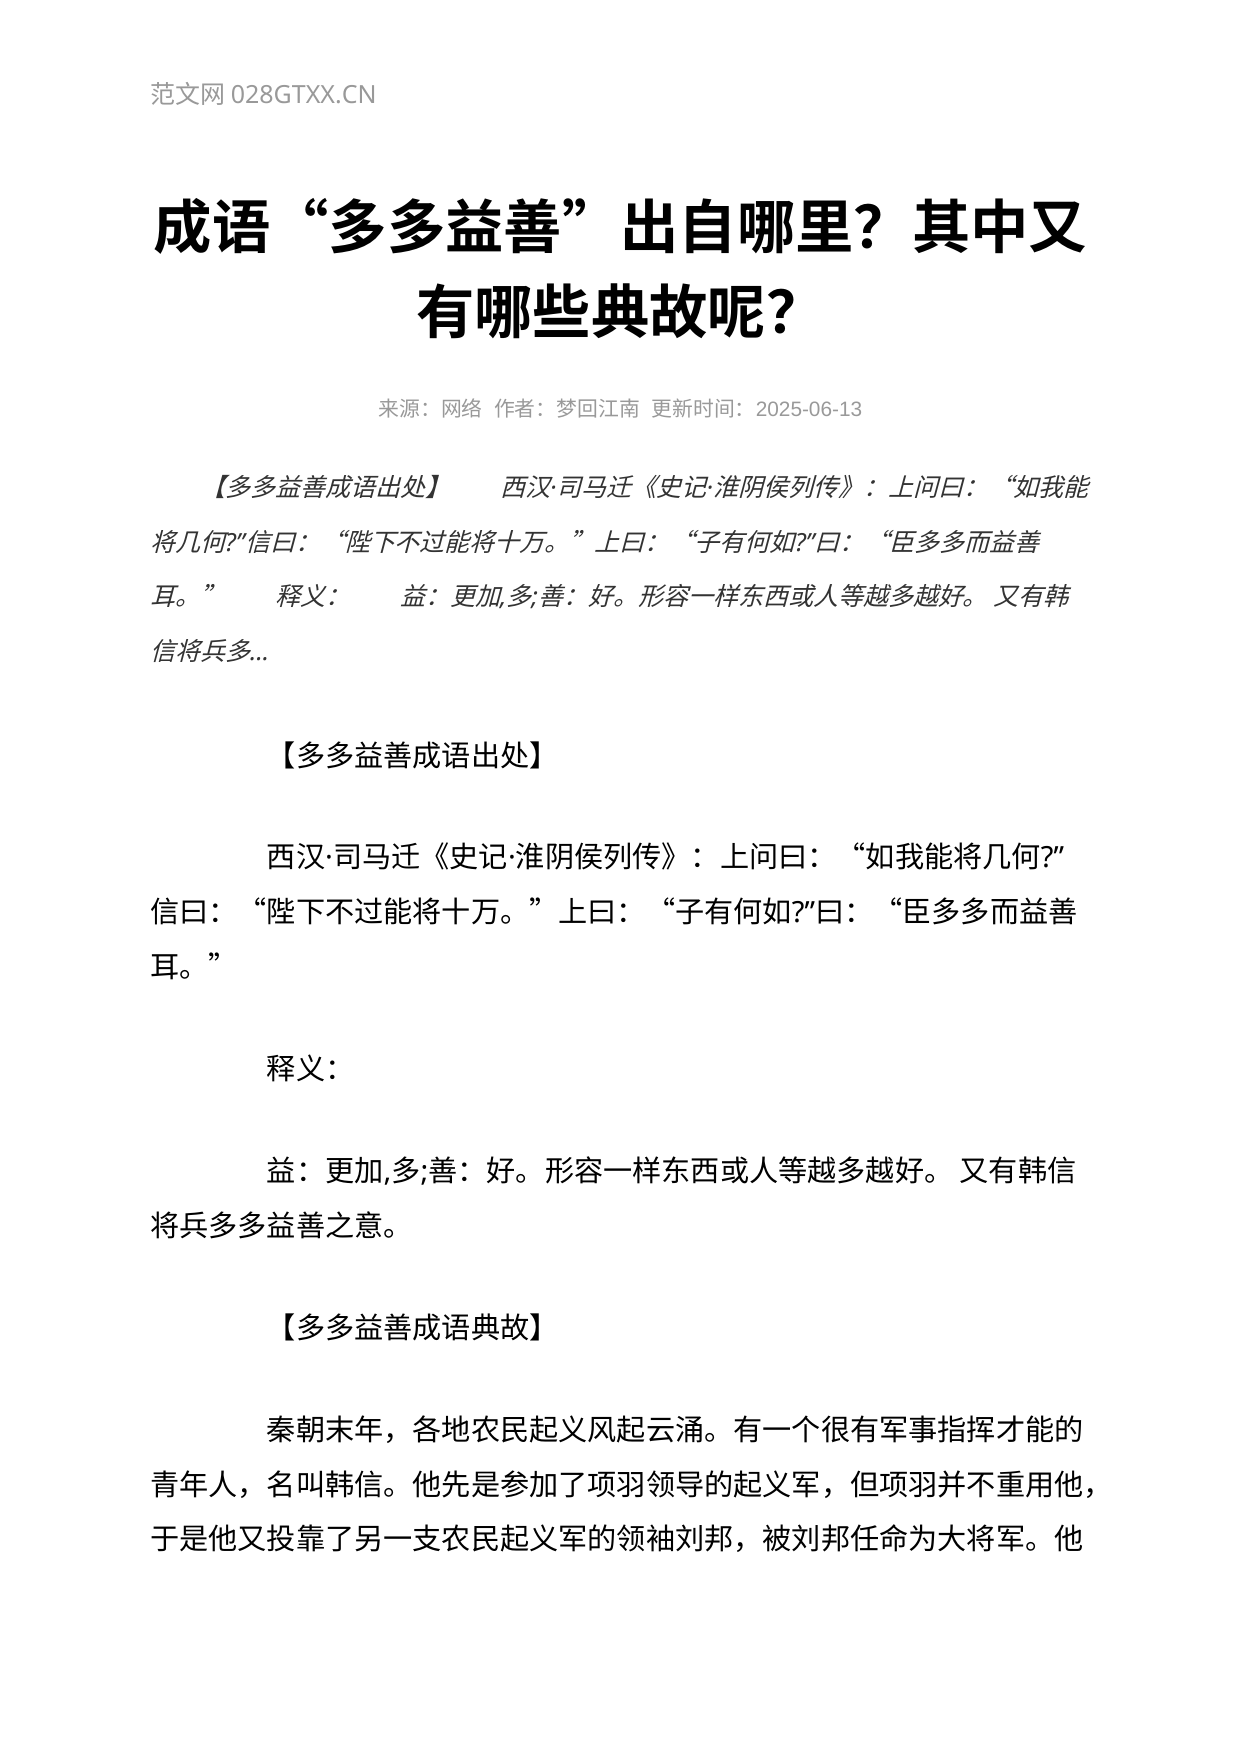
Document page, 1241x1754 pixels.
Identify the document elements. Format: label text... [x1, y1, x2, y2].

text 释义： [150, 1046, 1090, 1088]
text 【多多益善成语出处】 [150, 732, 1090, 774]
subtitle 成语“多多益善”出自哪里？其中又有哪些典故呢？ [150, 181, 1090, 350]
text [150, 1406, 1090, 1558]
text 来源：网络 作者：梦回江南 更新时间：2025-06-13 [150, 397, 1090, 421]
text 【多多益善成语出处】 西汉·司马迁《史记·淮阴侯列传》：上问曰：“如我能将几何?”信曰：“陛下不过能将十万。”上曰：“子有何如?”曰：“臣多多而益善耳。” 释义： 益：更加,多;善：好。形容一样东西或人等越多越好。 又有韩信将兵多... [150, 468, 1090, 667]
text 益：更加,多;善：好。形容一样东西或人等越多越好。 又有韩信将兵多多益善之意。 [150, 1148, 1090, 1245]
text 西汉·司马迁《史记·淮阴侯列传》：上问曰：“如我能将几何?”信曰：“陛下不过能将十万。”上曰：“子有何如?”曰：“臣多多而益善耳。” [150, 834, 1090, 986]
text 【多多益善成语典故】 [150, 1304, 1090, 1347]
